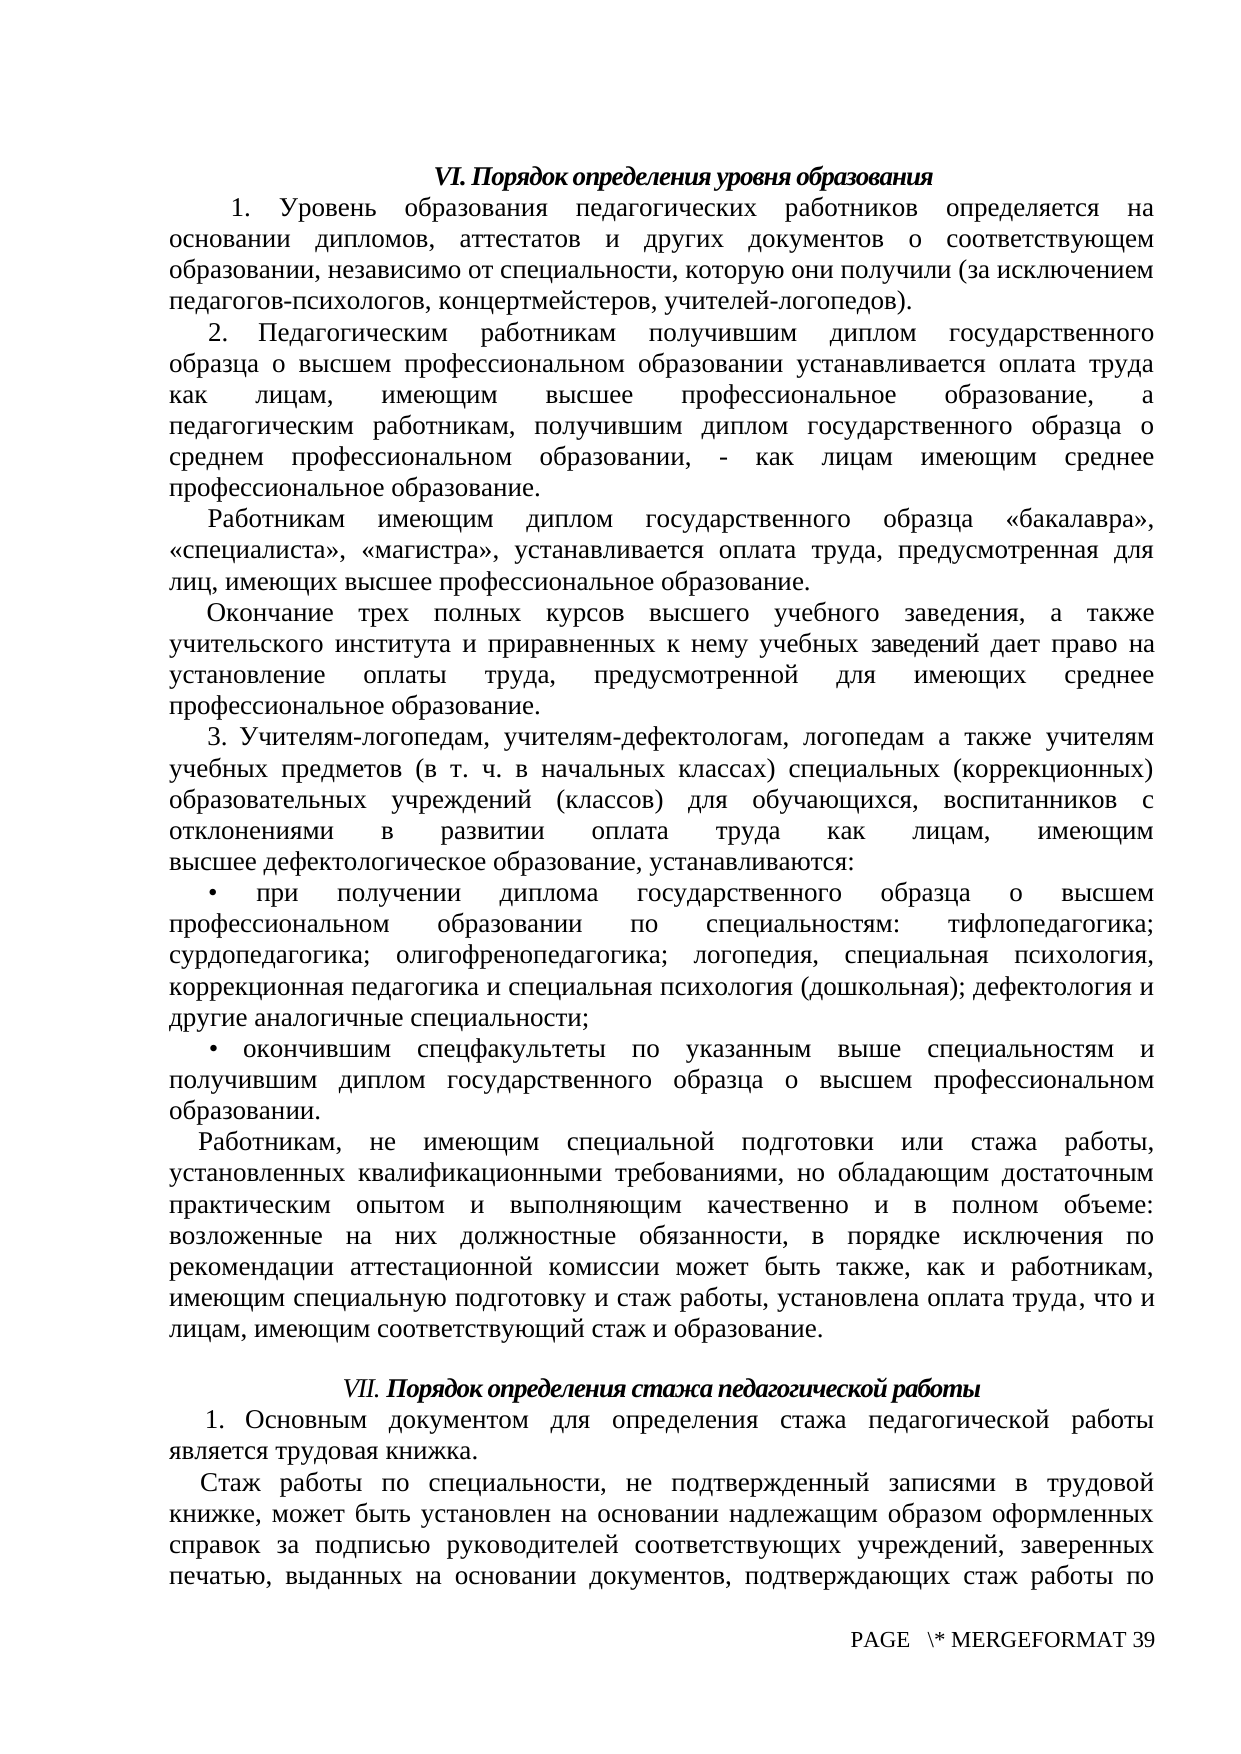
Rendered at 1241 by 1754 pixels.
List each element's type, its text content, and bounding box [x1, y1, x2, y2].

text Окончание трех полных курсов высшего учебного заведения, а также учительского института и приравненных к нему учебных заведений дает право на установление оплаты труда, предусмотренной для имеющих среднее профессиональное образование. [169, 596, 1155, 721]
text Работникам имеющим диплом государственного образца «бакалавра», «специалиста», «магистра», устанавливается оплата труда, предусмотренная для лиц, имеющих высшее профессиональное образование. [169, 502, 1155, 596]
text • окончившим спецфакультеты по указанным выше специальностям и получившим диплом государственного образца о высшем профессиональном образовании. [169, 1032, 1155, 1125]
text 2. Педагогическим работникам получившим диплом государственного образца о высшем профессиональном образовании устанавливается оплата труда как лицам, имеющим высшее профессиональное образование, а педагогическим работникам, получившим диплом государственного образца о среднем профессиональном образовании, - как лицам имеющим среднее профессиональное образование. [169, 316, 1155, 502]
text • при получении диплома государственного образца о высшем профессиональном образовании по специальностям: тифлопедагогика; сурдопедагогика; олигофренопедагогика; логопедия, специальная психология, коррекционная педагогика и специальная психология (дошкольная); дефектология и другие аналогичные специальности; [169, 876, 1155, 1032]
text 1. Основным документом для определения стажа педагогической работы является трудовая книжка. [169, 1403, 1155, 1466]
text 1. Уровень образования педагогических работников определяется на основании дипломов, аттестатов и других документов о соответствующем образовании, независимо от специальности, которую они получили (за исключением педагогов-психологов, концертмейстеров, учителей-логопедов). [169, 191, 1155, 316]
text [169, 1466, 1155, 1590]
text VI. Порядок определения уровня образования [212, 160, 1155, 191]
text Работникам, не имеющим специальной подготовки или стажа работы, установленных квалификационными требованиями, но обладающим достаточным практическим опытом и выполняющим качественно и в полном объеме: возложенные на них должностные обязанности, в порядке исключения по рекомендации аттестационной комиссии может быть также, как и работникам, имеющим специальную подготовку и стаж работы, установлена оплата труда, что и лицам, имеющим соответствующий стаж и образование. [169, 1125, 1155, 1343]
text VII. Порядок определения стажа педагогической работы [169, 1372, 1155, 1403]
text 3. Учителям-логопедам, учителям-дефектологам, логопедам а также учителям учебных предметов (в т. ч. в начальных классах) специальных (коррекционных) образовательных учреждений (классов) для обучающихся, воспитанников с отклонениями в развитии оплата труда как лицам, имеющим высшее дефектологическое образование, устанавливаются: [169, 721, 1155, 876]
